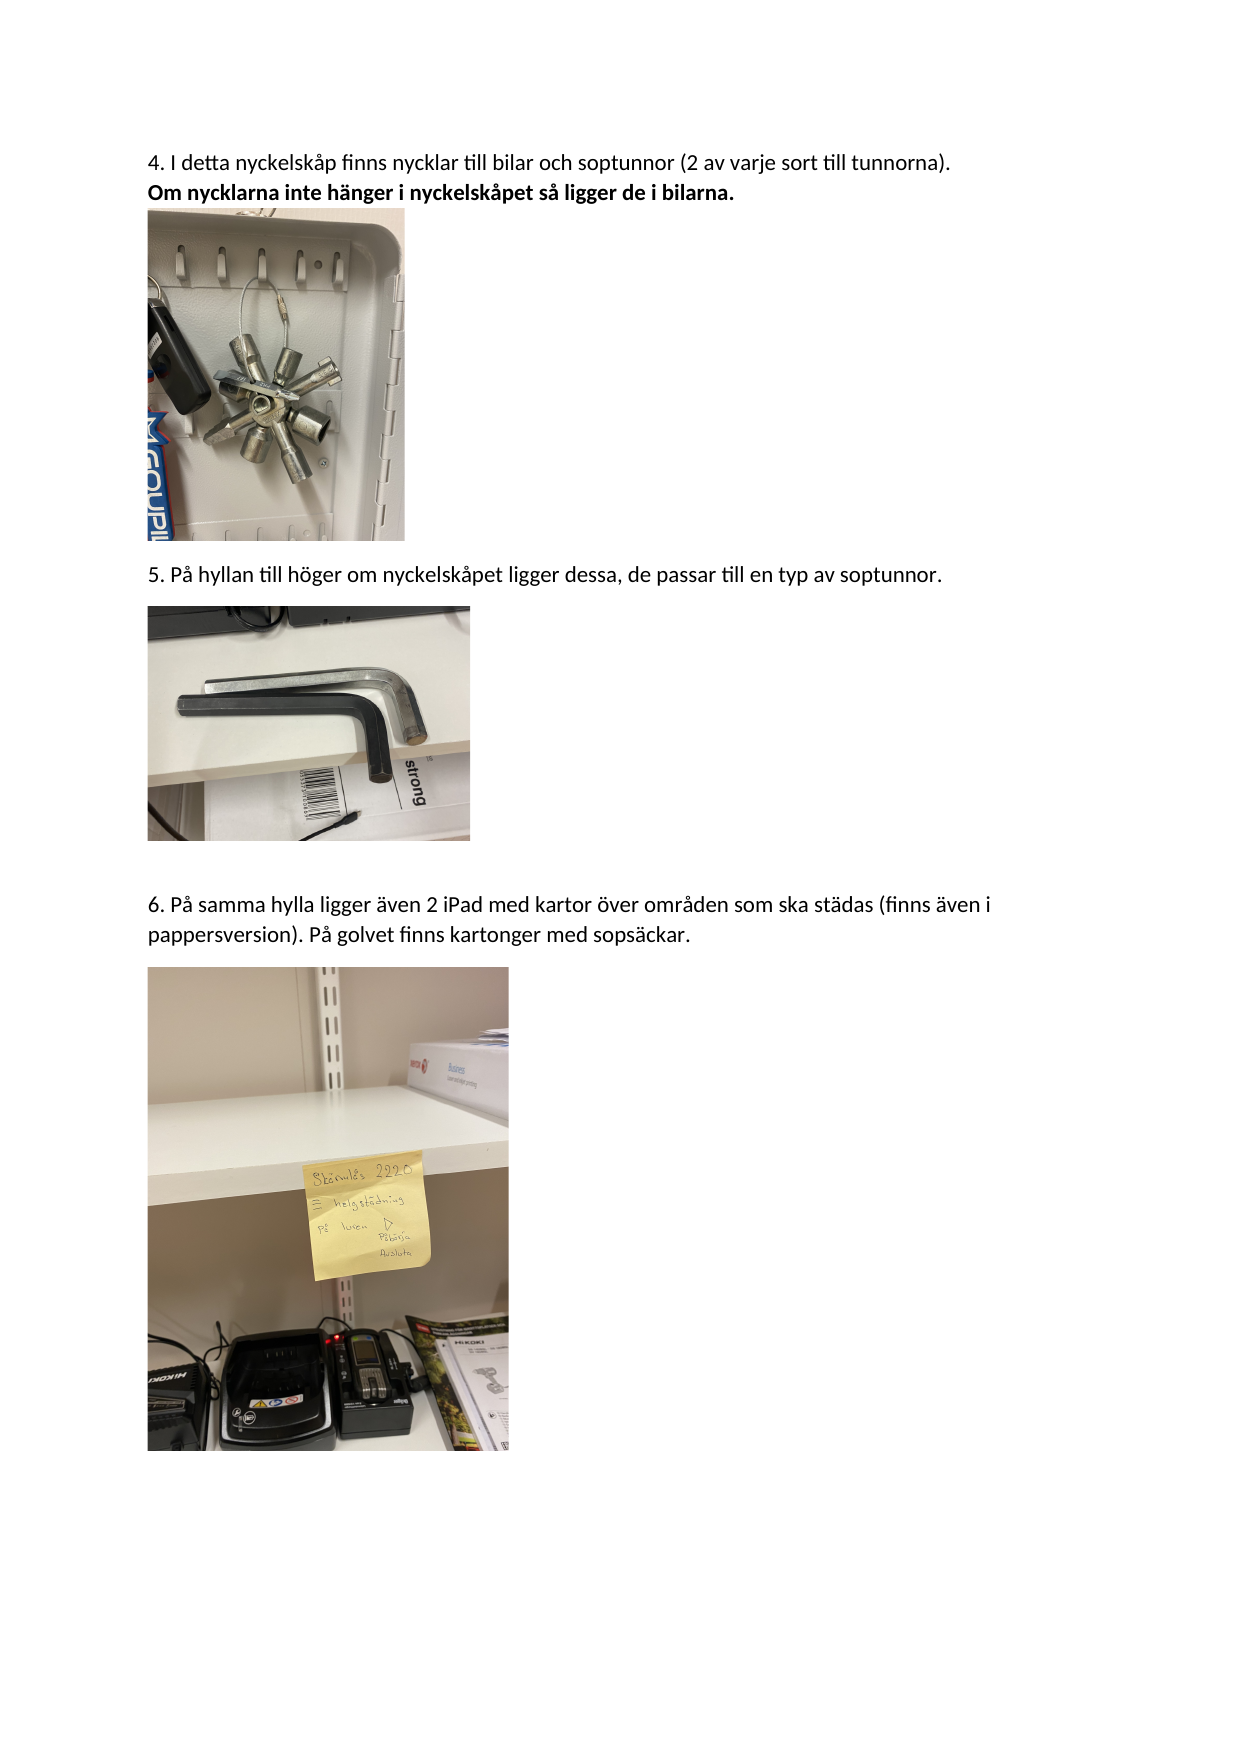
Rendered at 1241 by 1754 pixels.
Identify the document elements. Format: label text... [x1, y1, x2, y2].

text 6. På samma hylla ligger även 2 iPad med kartor över områden som ska städas (finns även i pappersversion). På golvet finns kartonger med sopsäckar. [148, 860, 1093, 948]
picture [147, 967, 509, 1451]
text 4. I detta nyckelskåp finns nycklar till bilar och soptunnor (2 av varje sort till tunnorna). Om nycklarna inte hänger i nyckelskåpet så ligger de i bilarna. [148, 148, 1093, 541]
picture [147, 606, 471, 841]
text 5. På hyllan till höger om nyckelskåpet ligger dessa, de passar till en typ av soptunnor. [148, 560, 1093, 588]
picture [147, 208, 405, 541]
